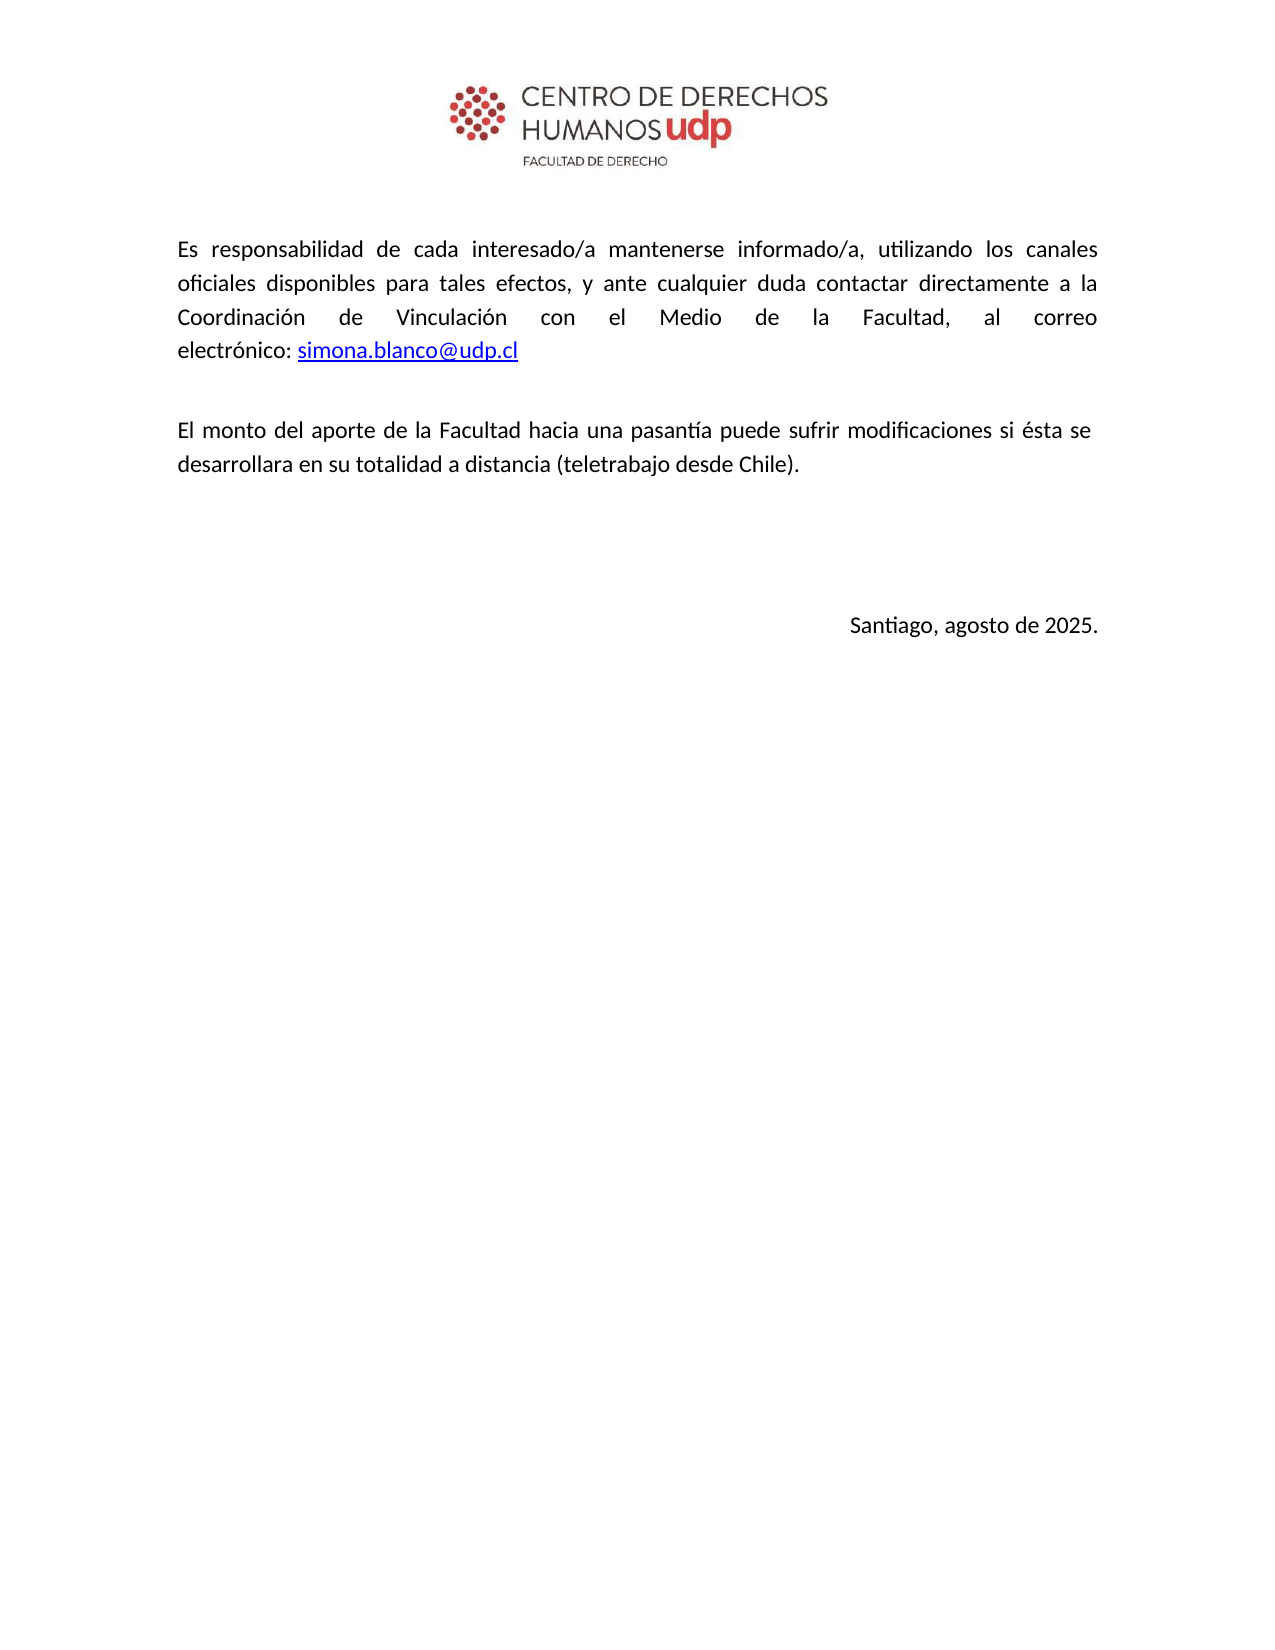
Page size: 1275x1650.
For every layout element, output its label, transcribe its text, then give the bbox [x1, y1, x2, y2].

text El monto del aporte de la Facultad hacia una pasantía puede sufrir modificaciones si ésta se desarrollara en su totalidad a distancia (teletrabajo desde Chile). [177, 416, 1098, 478]
picture [393, 53, 882, 196]
text Es responsabilidad de cada interesado/a mantenerse informado/a, utilizando los canales oficiales disponibles para tales efectos, y ante cualquier duda contactar directamente a la Coordinación de Vinculación con el Medio de la Facultad, al correo electrónico: simona.blanco@udp.cl [177, 234, 1098, 364]
text Santiago, agosto de 2025. [167, 610, 1098, 639]
